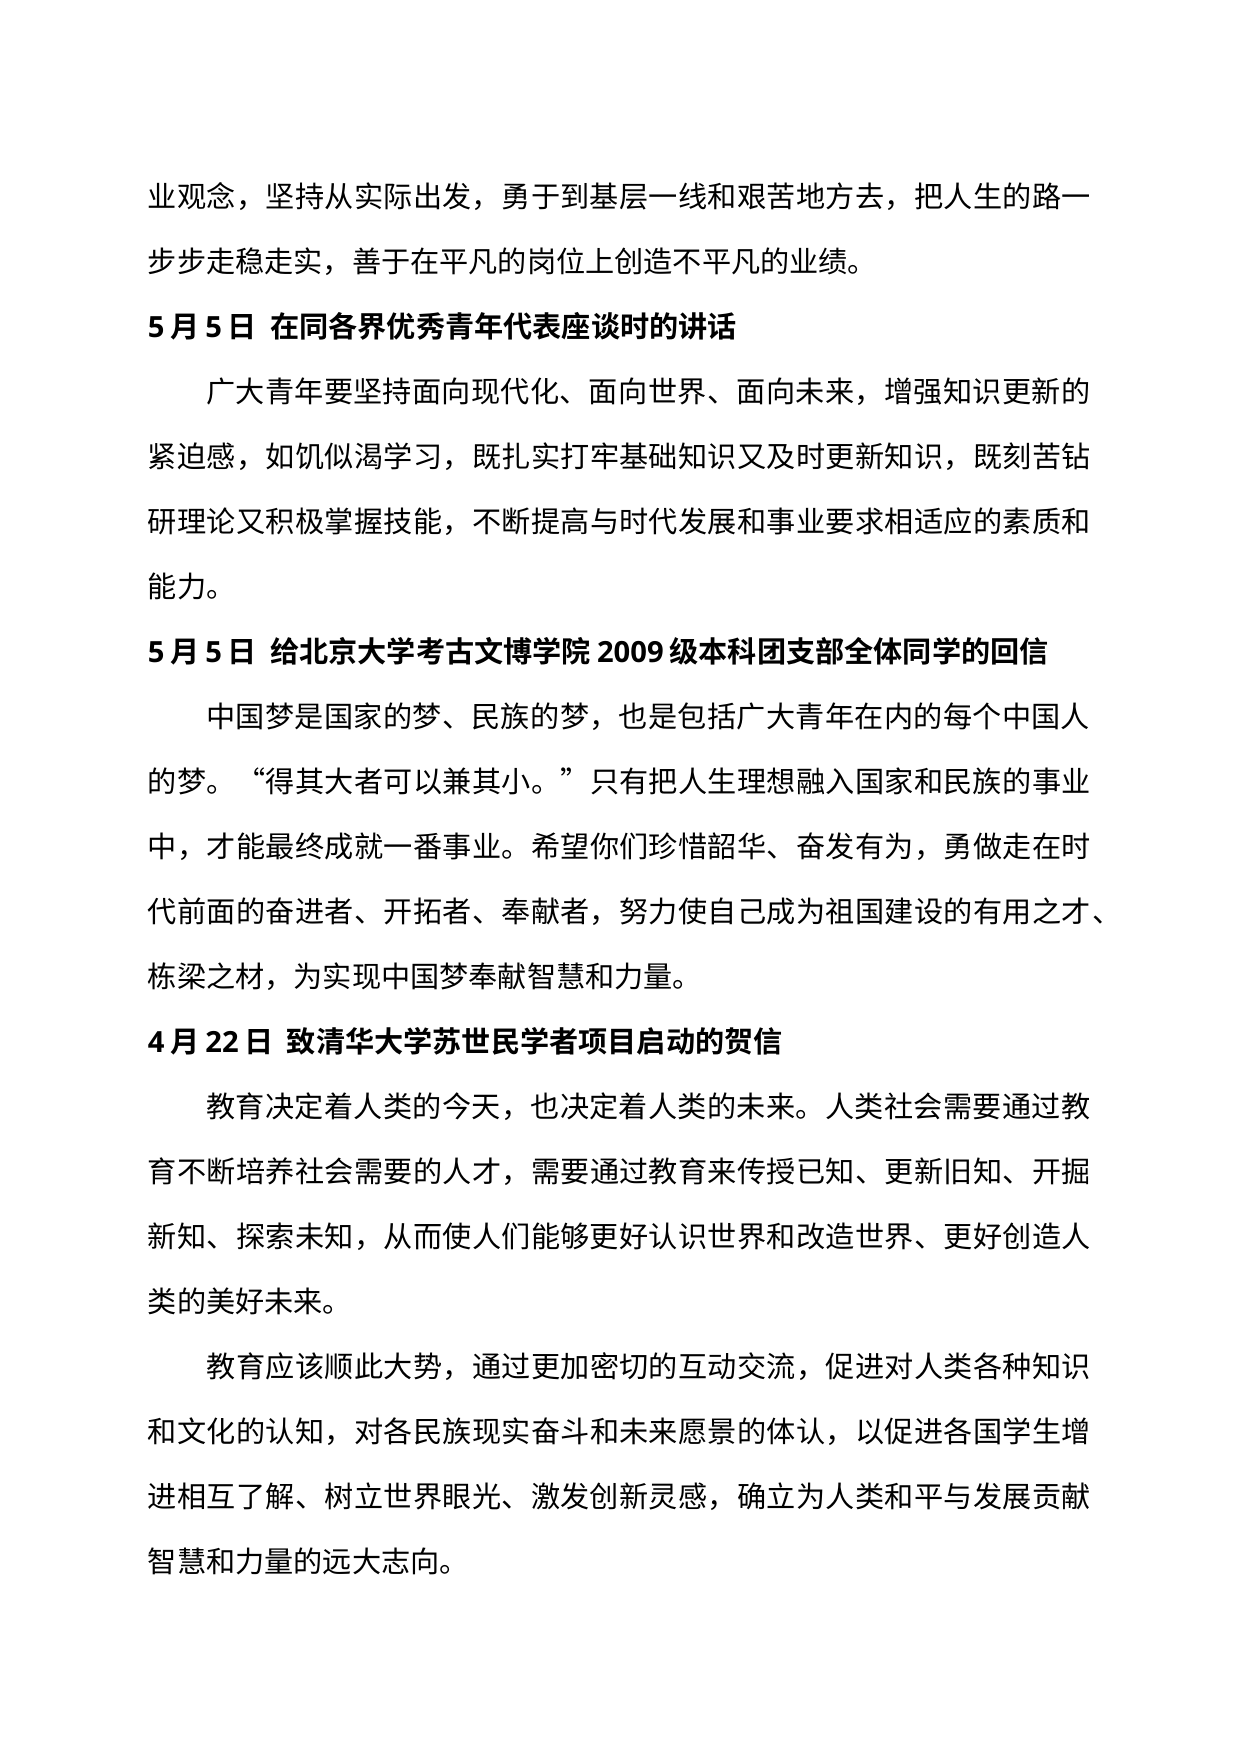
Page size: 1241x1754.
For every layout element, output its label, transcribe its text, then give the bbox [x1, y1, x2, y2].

text 教育决定着人类的今天，也决定着人类的未来。人类社会需要通过教育不断培养社会需要的人才，需要通过教育来传授已知、更新旧知、开掘新知、探索未知，从而使人们能够更好认识世界和改造世界、更好创造人类的美好未来。 教育应该顺此大势，通过更加密切的互动交流，促进对人类各种知识和文化的认知，对各民族现实奋斗和未来愿景的体认，以促进各国学生增进相互了解、树立世界眼光、激发创新灵感，确立为人类和平与发展贡献智慧和力量的远大志向。 [148, 1072, 1092, 1592]
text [148, 162, 1092, 292]
text 中国梦是国家的梦、民族的梦，也是包括广大青年在内的每个中国人的梦。“得其大者可以兼其小。”只有把人生理想融入国家和民族的事业中，才能最终成就一番事业。希望你们珍惜韶华、奋发有为，勇做走在时代前面的奋进者、开拓者、奉献者，努力使自己成为祖国建设的有用之才、栋梁之材，为实现中国梦奉献智慧和力量。 [148, 682, 1092, 1007]
text 5月5日 给北京大学考古文博学院2009级本科团支部全体同学的回信 [148, 617, 1092, 682]
text 广大青年要坚持面向现代化、面向世界、面向未来，增强知识更新的紧迫感，如饥似渴学习，既扎实打牢基础知识又及时更新知识，既刻苦钻研理论又积极掌握技能，不断提高与时代发展和事业要求相适应的素质和能力。 [148, 357, 1092, 617]
text 4月22日 致清华大学苏世民学者项目启动的贺信 [148, 1007, 1092, 1072]
text 5月5日 在同各界优秀青年代表座谈时的讲话 [148, 292, 1092, 357]
